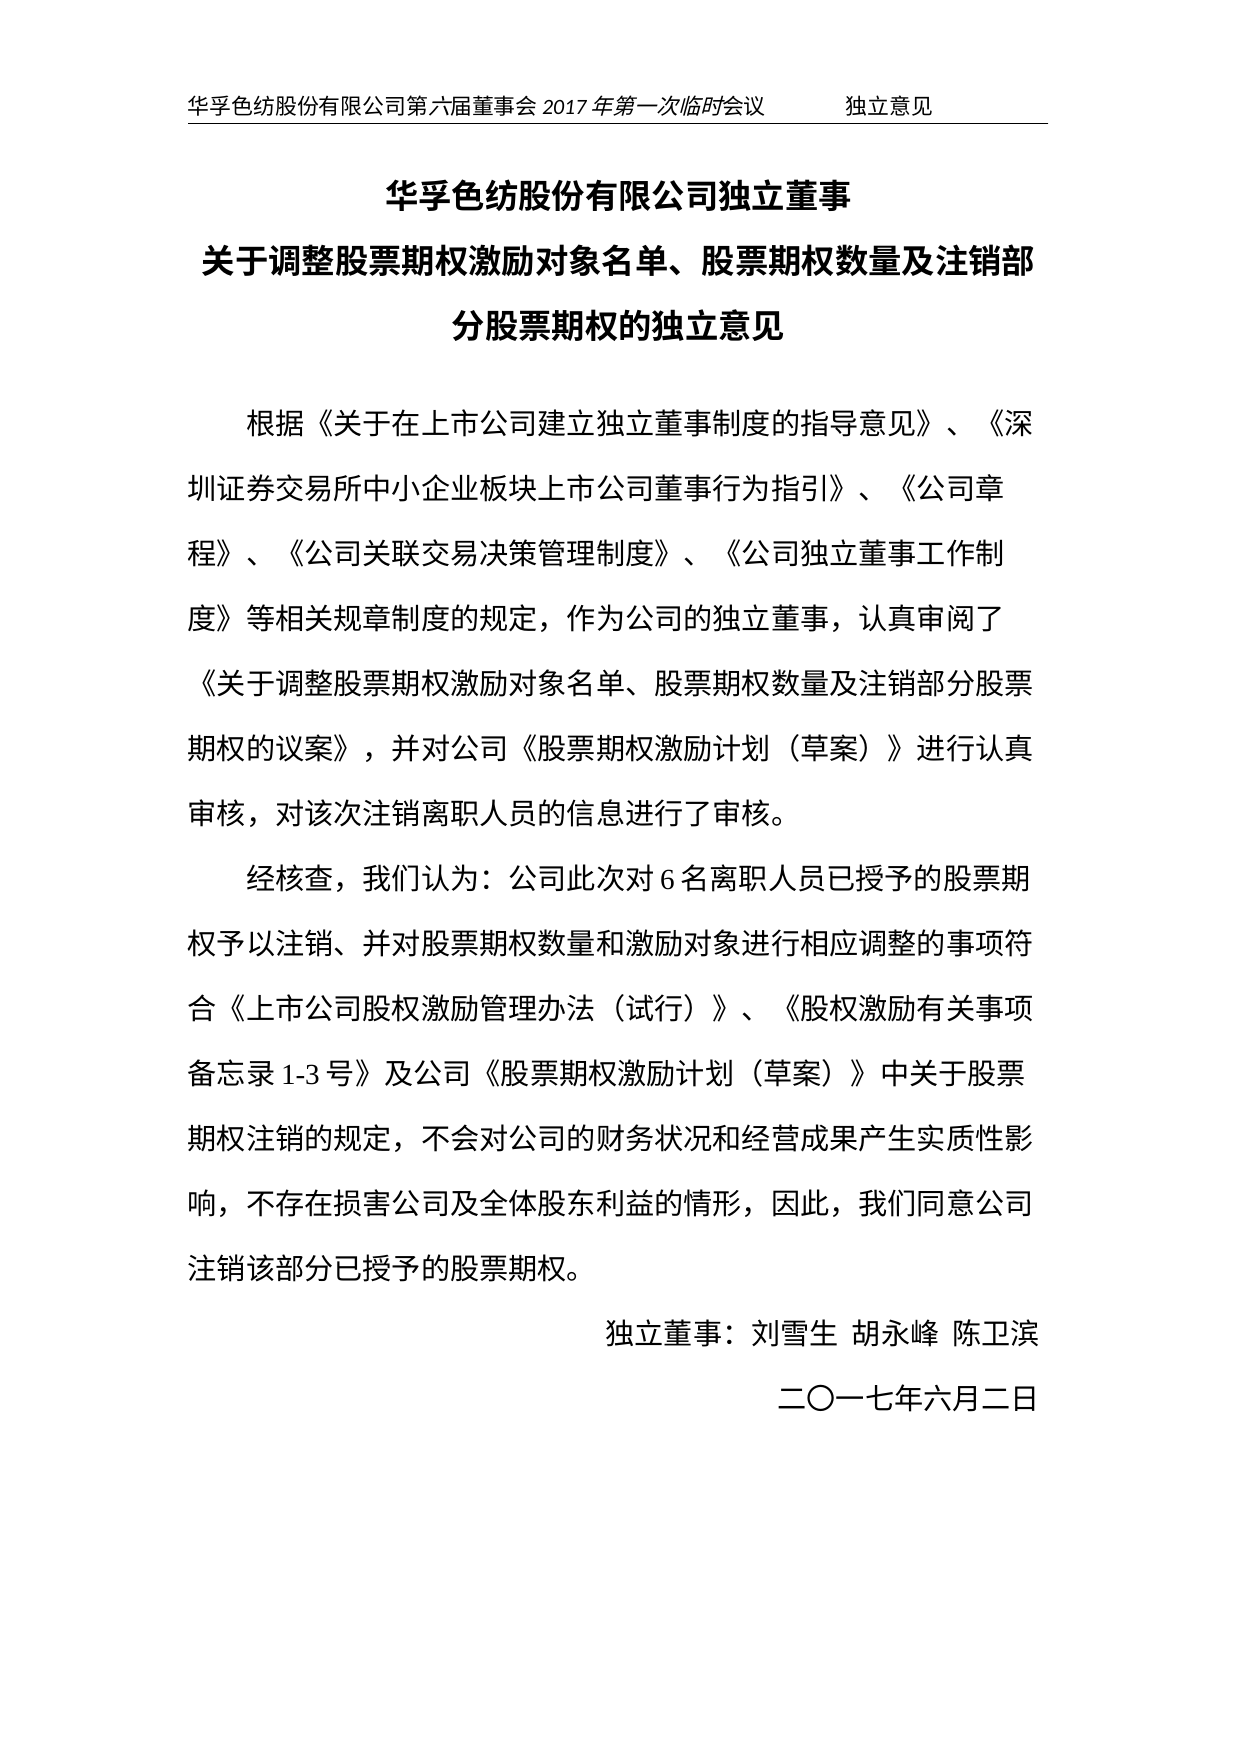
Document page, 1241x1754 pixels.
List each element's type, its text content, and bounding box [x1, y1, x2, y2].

text 根据《关于在上市公司建立独立董事制度的指导意见》、《深圳证券交易所中小企业板块上市公司董事行为指引》、《公司章程》、《公司关联交易决策管理制度》、《公司独立董事工作制度》等相关规章制度的规定，作为公司的独立董事，认真审阅了《关于调整股票期权激励对象名单、股票期权数量及注销部分股票期权的议案》，并对公司《股票期权激励计划（草案）》进行认真审核，对该次注销离职人员的信息进行了审核。 [187, 389, 1048, 844]
text 独立董事：刘雪生 胡永峰 陈卫滨 [187, 1299, 1040, 1364]
text 二〇一七年六月二日 [187, 1364, 1040, 1429]
text 关于调整股票期权激励对象名单、股票期权数量及注销部分股票期权的独立意见 [187, 227, 1048, 357]
text 经核查，我们认为：公司此次对6名离职人员已授予的股票期权予以注销、并对股票期权数量和激励对象进行相应调整的事项符合《上市公司股权激励管理办法（试行）》、《股权激励有关事项备忘录1-3号》及公司《股票期权激励计划（草案）》中关于股票期权注销的规定，不会对公司的财务状况和经营成果产生实质性影响，不存在损害公司及全体股东利益的情形，因此，我们同意公司注销该部分已授予的股票期权。 [187, 844, 1048, 1299]
text 华孚色纺股份有限公司独立董事 [187, 162, 1048, 227]
